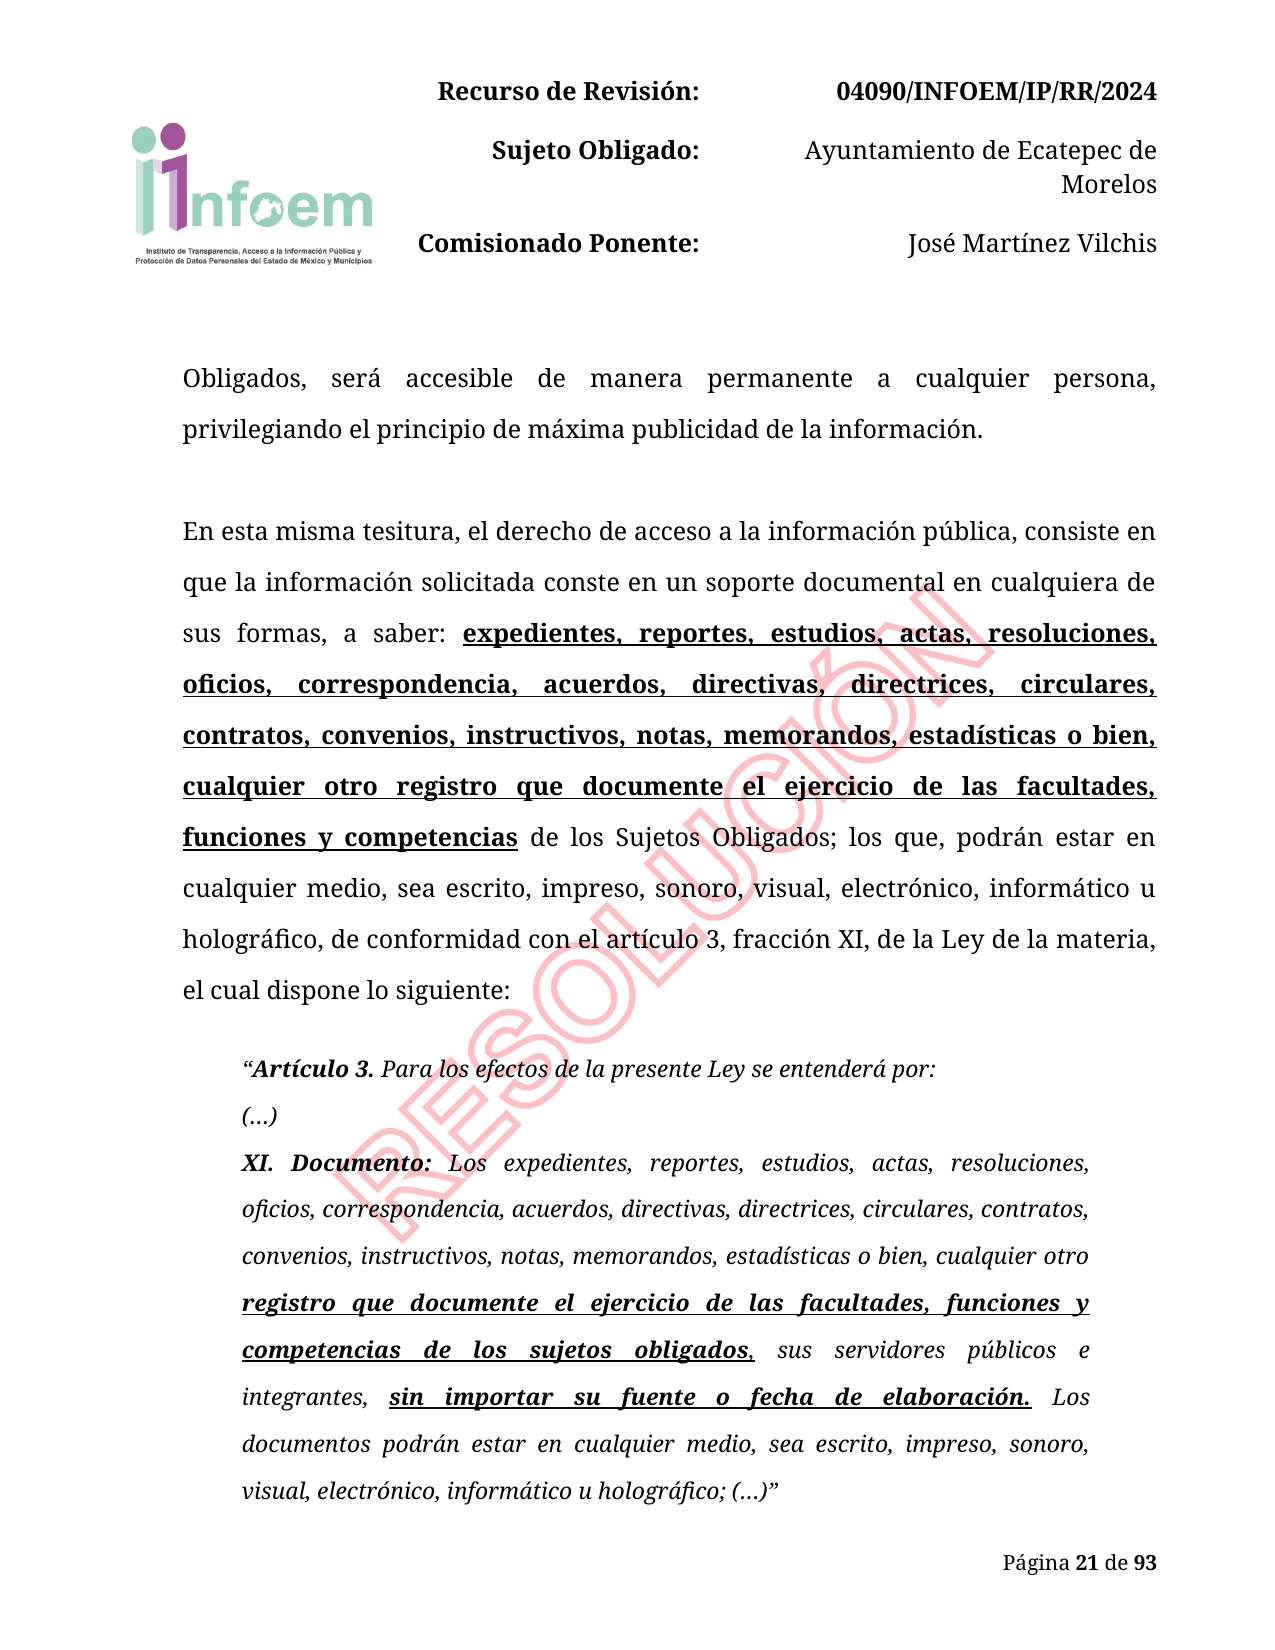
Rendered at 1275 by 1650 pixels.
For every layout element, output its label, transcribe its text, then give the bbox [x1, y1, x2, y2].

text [182, 360, 1157, 446]
text En esta misma tesitura, el derecho de acceso a la información pública, consiste en que la información solicitada conste en un soporte documental en cualquiera de sus formas, a saber: expedientes, reportes, estudios, actas, resoluciones, oficios, correspondencia, acuerdos, directivas, directrices, circulares, contratos, convenios, instructivos, notas, memorandos, estadísticas o bien, cualquier otro registro que documente el ejercicio de las facultades, funciones y competencias de los Sujetos Obligados; los que, podrán estar en cualquier medio, sea escrito, impreso, sonoro, visual, electrónico, informático u holográfico, de conformidad con el artículo 3, fracción XI, de la Ley de la materia, el cual dispone lo siguiente: [182, 799, 1157, 1007]
text En esta misma tesitura, el derecho de acceso a la información pública, consiste en que la información solicitada conste en un soporte documental en cualquiera de sus formas, a saber: expedientes, reportes, estudios, actas, resoluciones, oficios, correspondencia, acuerdos, directivas, directrices, circulares, contratos, convenios, instructivos, notas, memorandos, estadísticas o bien, cualquier otro registro que documente el ejercicio de las facultades, funciones y competencias de los Sujetos Obligados; los que, podrán estar en cualquier medio, sea escrito, impreso, sonoro, visual, electrónico, informático u holográfico, de conformidad con el artículo 3, fracción XI, de la Ley de la materia, el cual dispone lo siguiente: [182, 748, 1157, 798]
text En esta misma tesitura, el derecho de acceso a la información pública, consiste en que la información solicitada conste en un soporte documental en cualquiera de sus formas, a saber: expedientes, reportes, estudios, actas, resoluciones, oficios, correspondencia, acuerdos, directivas, directrices, circulares, contratos, convenios, instructivos, notas, memorandos, estadísticas o bien, cualquier otro registro que documente el ejercicio de las facultades, funciones y competencias de los Sujetos Obligados; los que, podrán estar en cualquier medio, sea escrito, impreso, sonoro, visual, electrónico, informático u holográfico, de conformidad con el artículo 3, fracción XI, de la Ley de la materia, el cual dispone lo siguiente: [182, 513, 1157, 696]
picture [12, 62, 1275, 1650]
text “Artículo 3. Para los efectos de la presente Ley se entenderá por: [242, 1053, 1093, 1084]
text (…) [242, 1099, 1093, 1131]
text XI. Documento: Los expedientes, reportes, estudios, actas, resoluciones, oficios, correspondencia, acuerdos, directivas, directrices, circulares, contratos, convenios, instructivos, notas, memorandos, estadísticas o bien, cualquier otro registro que documente el ejercicio de las facultades, funciones y competencias de los sujetos obligados, sus servidores públicos e integrantes, sin importar su fuente o fecha de elaboración. Los documentos podrán estar en cualquier medio, sea escrito, impreso, sonoro, visual, electrónico, informático u holográfico; (…)” [242, 1146, 1093, 1506]
text En esta misma tesitura, el derecho de acceso a la información pública, consiste en que la información solicitada conste en un soporte documental en cualquiera de sus formas, a saber: expedientes, reportes, estudios, actas, resoluciones, oficios, correspondencia, acuerdos, directivas, directrices, circulares, contratos, convenios, instructivos, notas, memorandos, estadísticas o bien, cualquier otro registro que documente el ejercicio de las facultades, funciones y competencias de los Sujetos Obligados; los que, podrán estar en cualquier medio, sea escrito, impreso, sonoro, visual, electrónico, informático u holográfico, de conformidad con el artículo 3, fracción XI, de la Ley de la materia, el cual dispone lo siguiente: [182, 697, 1157, 747]
